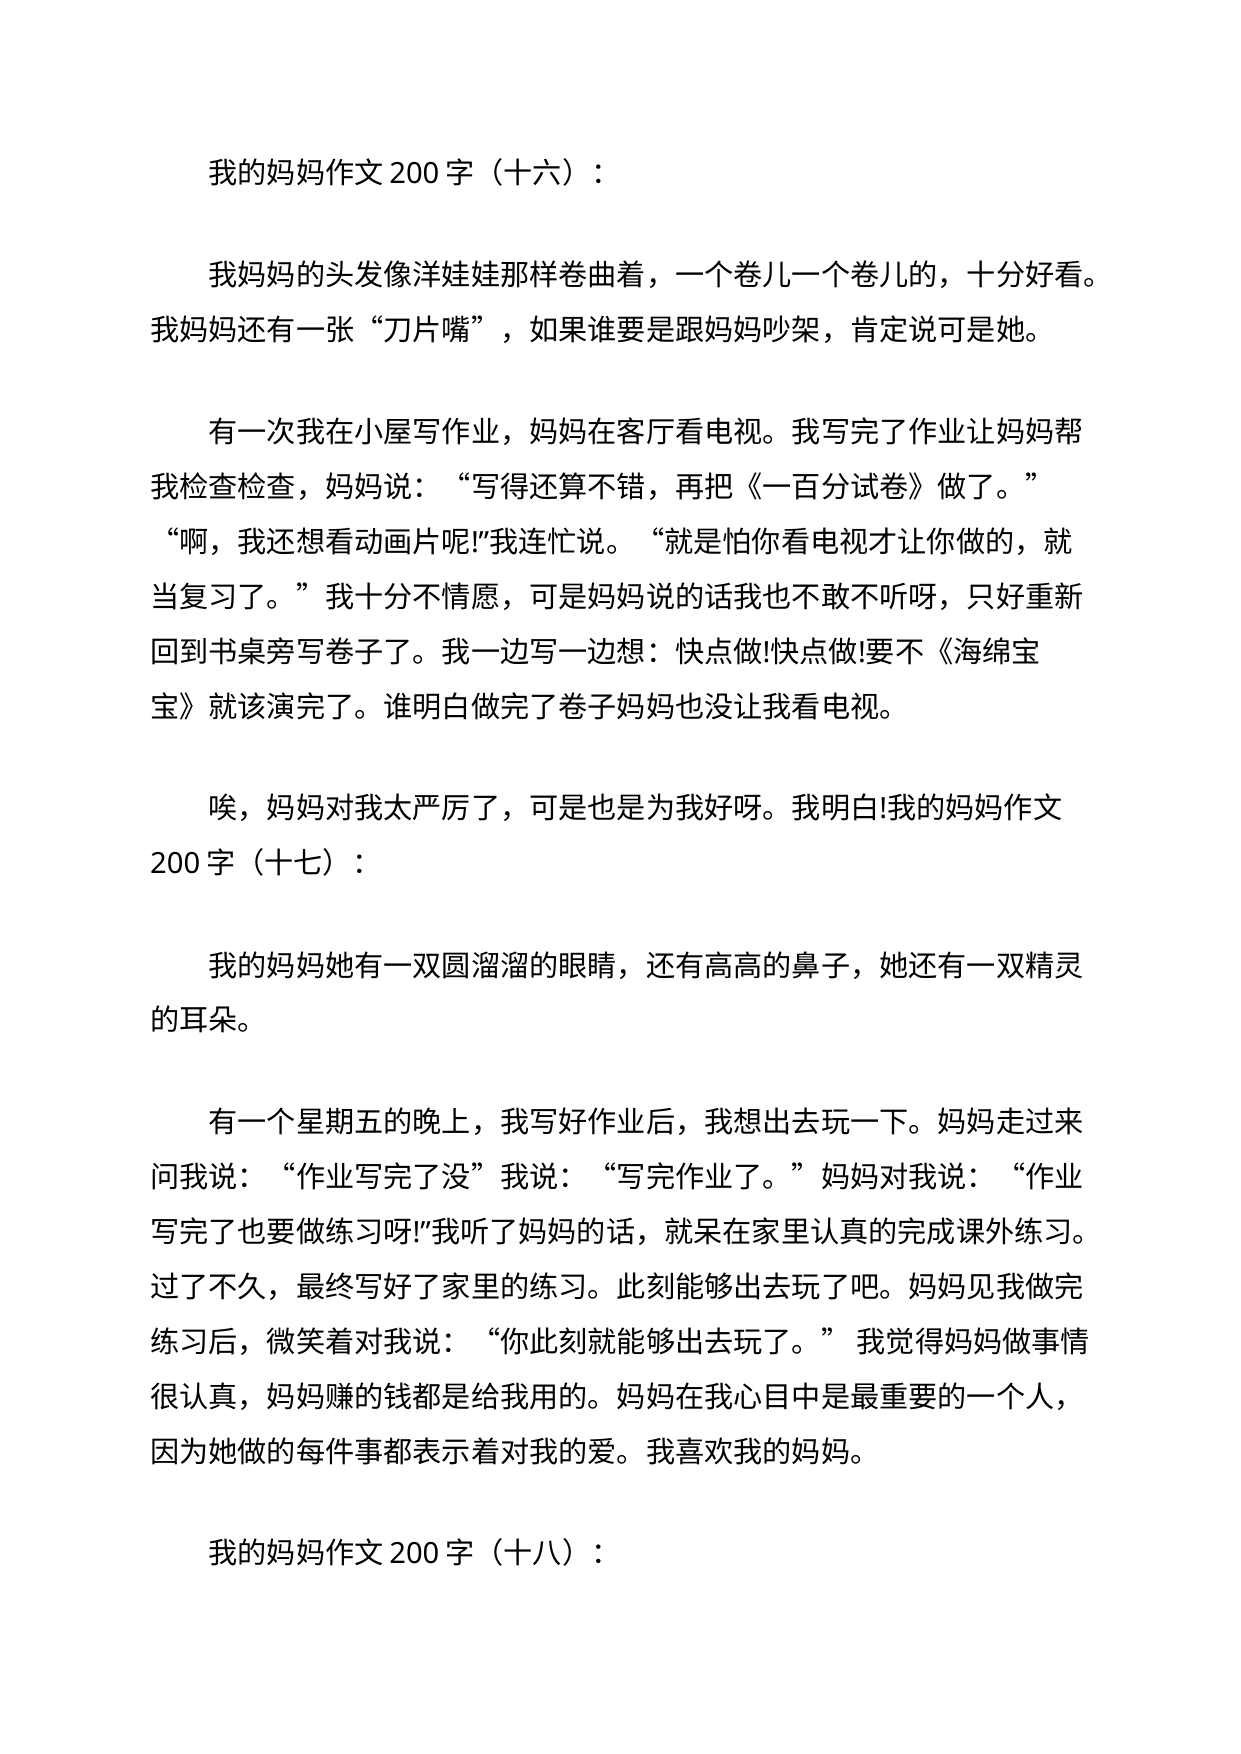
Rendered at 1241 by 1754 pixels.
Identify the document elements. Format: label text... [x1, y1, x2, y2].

text 我的妈妈她有一双圆溜溜的眼睛，还有高高的鼻子，她还有一双精灵的耳朵。 [150, 942, 1090, 1039]
text 唉，妈妈对我太严厉了，可是也是为我好呀。我明白!我的妈妈作文200字（十七）： [150, 785, 1090, 882]
text 我的妈妈作文200字（十八）： [150, 1530, 1090, 1572]
text 我妈妈的头发像洋娃娃那样卷曲着，一个卷儿一个卷儿的，十分好看。我妈妈还有一张“刀片嘴”，如果谁要是跟妈妈吵架，肯定说可是她。 [150, 252, 1090, 349]
text 我的妈妈作文200字（十六）： [150, 150, 1090, 192]
text 有一个星期五的晚上，我写好作业后，我想出去玩一下。妈妈走过来问我说：“作业写完了没”我说：“写完作业了。”妈妈对我说：“作业写完了也要做练习呀!”我听了妈妈的话，就呆在家里认真的完成课外练习。过了不久，最终写好了家里的练习。此刻能够出去玩了吧。妈妈见我做完练习后，微笑着对我说：“你此刻就能够出去玩了。” 我觉得妈妈做事情很认真，妈妈赚的钱都是给我用的。妈妈在我心目中是最重要的一个人，因为她做的每件事都表示着对我的爱。我喜欢我的妈妈。 [150, 1099, 1090, 1471]
text 有一次我在小屋写作业，妈妈在客厅看电视。我写完了作业让妈妈帮我检查检查，妈妈说：“写得还算不错，再把《一百分试卷》做了。”“啊，我还想看动画片呢!”我连忙说。“就是怕你看电视才让你做的，就当复习了。”我十分不情愿，可是妈妈说的话我也不敢不听呀，只好重新回到书桌旁写卷子了。我一边写一边想：快点做!快点做!要不《海绵宝宝》就该演完了。谁明白做完了卷子妈妈也没让我看电视。 [150, 409, 1090, 726]
